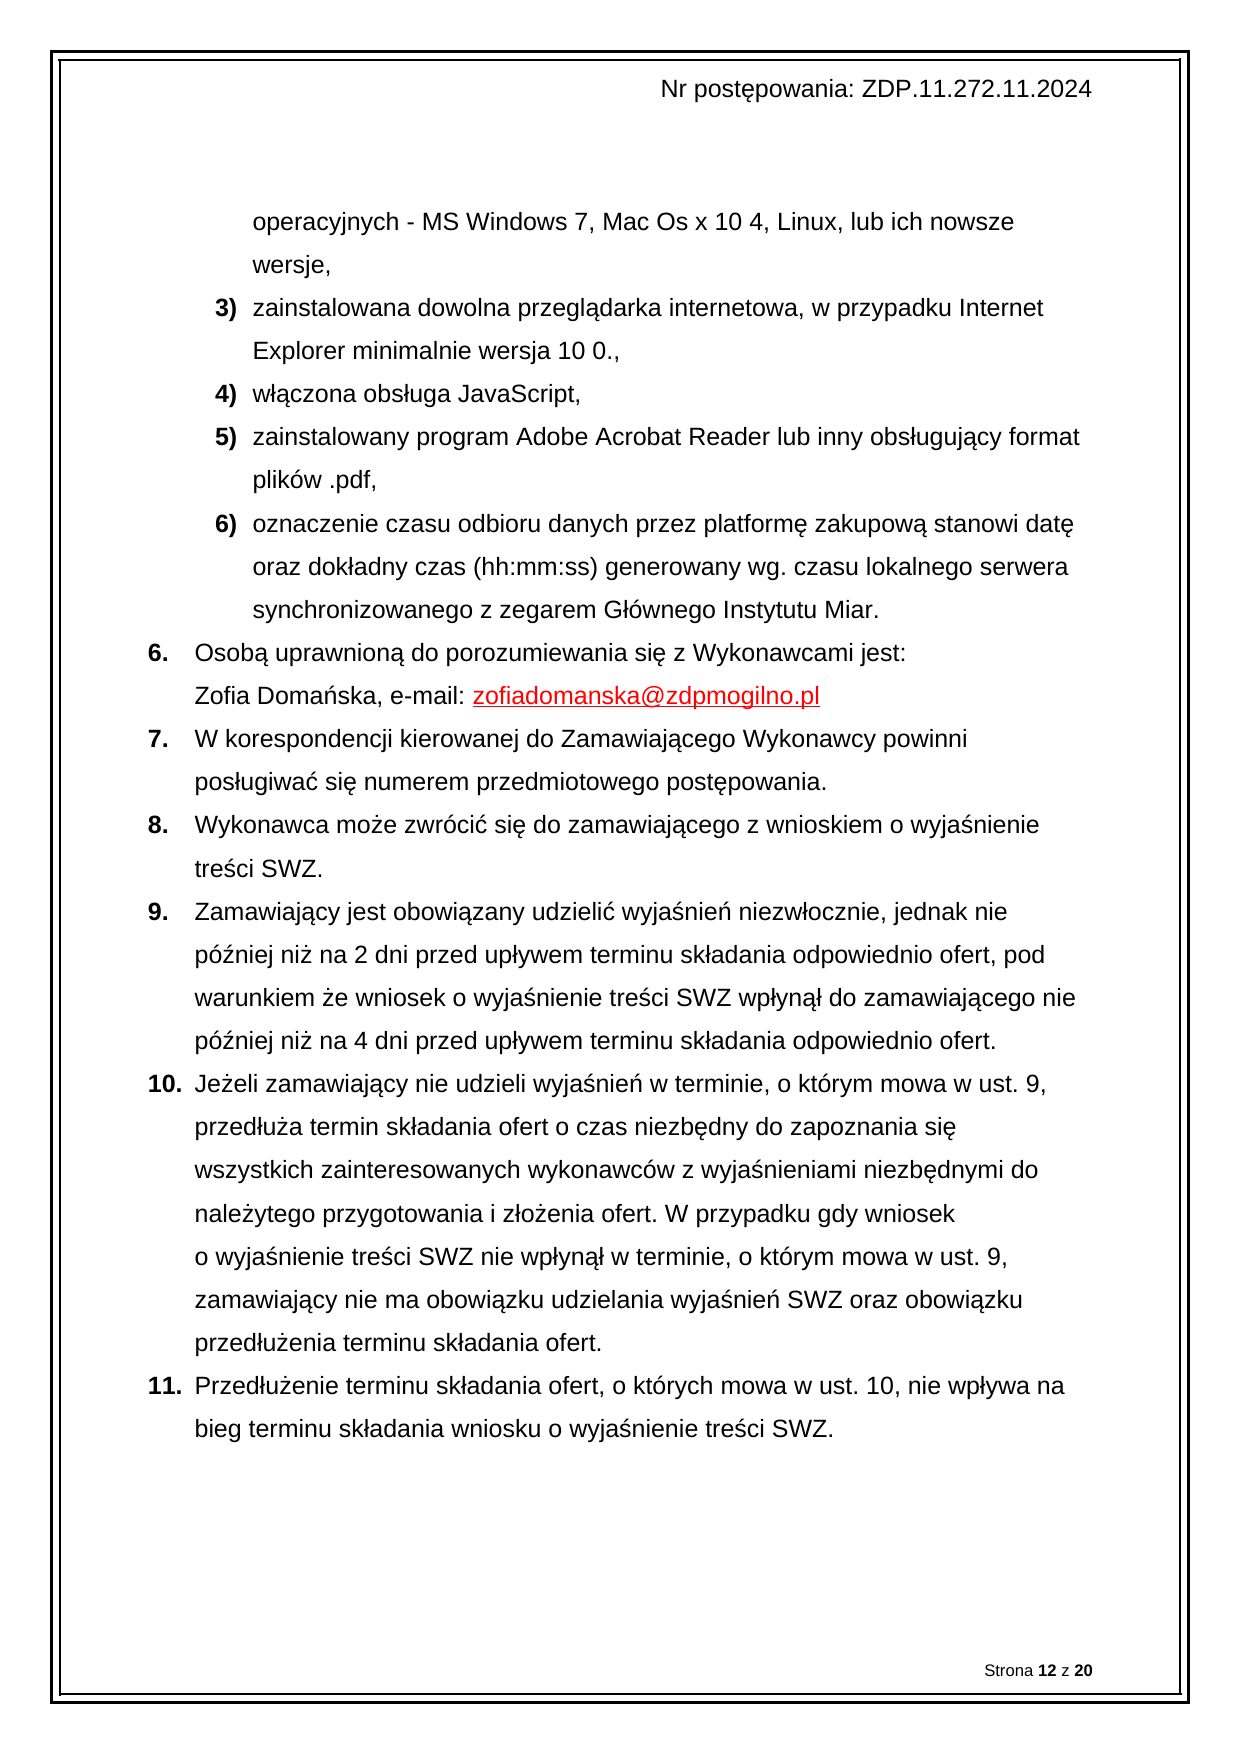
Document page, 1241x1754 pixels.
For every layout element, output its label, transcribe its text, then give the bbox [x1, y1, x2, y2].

list Osobą uprawnioną do porozumiewania się z Wykonawcami jest: [148, 638, 1083, 667]
list zainstalowany program Adobe Acrobat Reader lub inny obsługujący format plików .pdf, [215, 422, 1092, 494]
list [215, 207, 1092, 279]
list włączona obsługa JavaScript, [215, 379, 1092, 408]
list Wykonawca może zwrócić się do zamawiającego z wnioskiem o wyjaśnienie treści SWZ. [148, 811, 1083, 882]
list Jeżeli zamawiający nie udzieli wyjaśnień w terminie, o którym mowa w ust. 9, przedłuża termin składania ofert o czas niezbędny do zapoznania się wszystkich zainteresowanych wykonawców z wyjaśnieniami niezbędnymi do należytego przygotowania i złożenia ofert. W przypadku gdy wniosek o wyjaśnienie treści SWZ nie wpłynął w terminie, o którym mowa w ust. 9, zamawiający nie ma obowiązku udzielania wyjaśnień SWZ oraz obowiązku przedłużenia terminu składania ofert. [148, 1069, 1083, 1357]
list Zamawiający jest obowiązany udzielić wyjaśnień niezwłocznie, jednak nie później niż na 2 dni przed upływem terminu składania odpowiednio ofert, pod warunkiem że wniosek o wyjaśnienie treści SWZ wpłynął do zamawiającego nie później niż na 4 dni przed upływem terminu składania odpowiednio ofert. [148, 897, 1083, 1055]
list Zofia Domańska, e-mail: zofiadomanska@zdpmogilno.pl [194, 681, 1083, 710]
list Przedłużenie terminu składania ofert, o których mowa w ust. 10, nie wpływa na bieg terminu składania wniosku o wyjaśnienie treści SWZ. [148, 1371, 1083, 1443]
list zainstalowana dowolna przeglądarka internetowa, w przypadku Internet Explorer minimalnie wersja 10 0., [215, 293, 1092, 365]
list W korespondencji kierowanej do Zamawiającego Wykonawcy powinni posługiwać się numerem przedmiotowego postępowania. [148, 724, 1083, 796]
list oznaczenie czasu odbioru danych przez platformę zakupową stanowi datę oraz dokładny czas (hh:mm:ss) generowany wg. czasu lokalnego serwera synchronizowanego z zegarem Głównego Instytutu Miar. [215, 509, 1092, 624]
